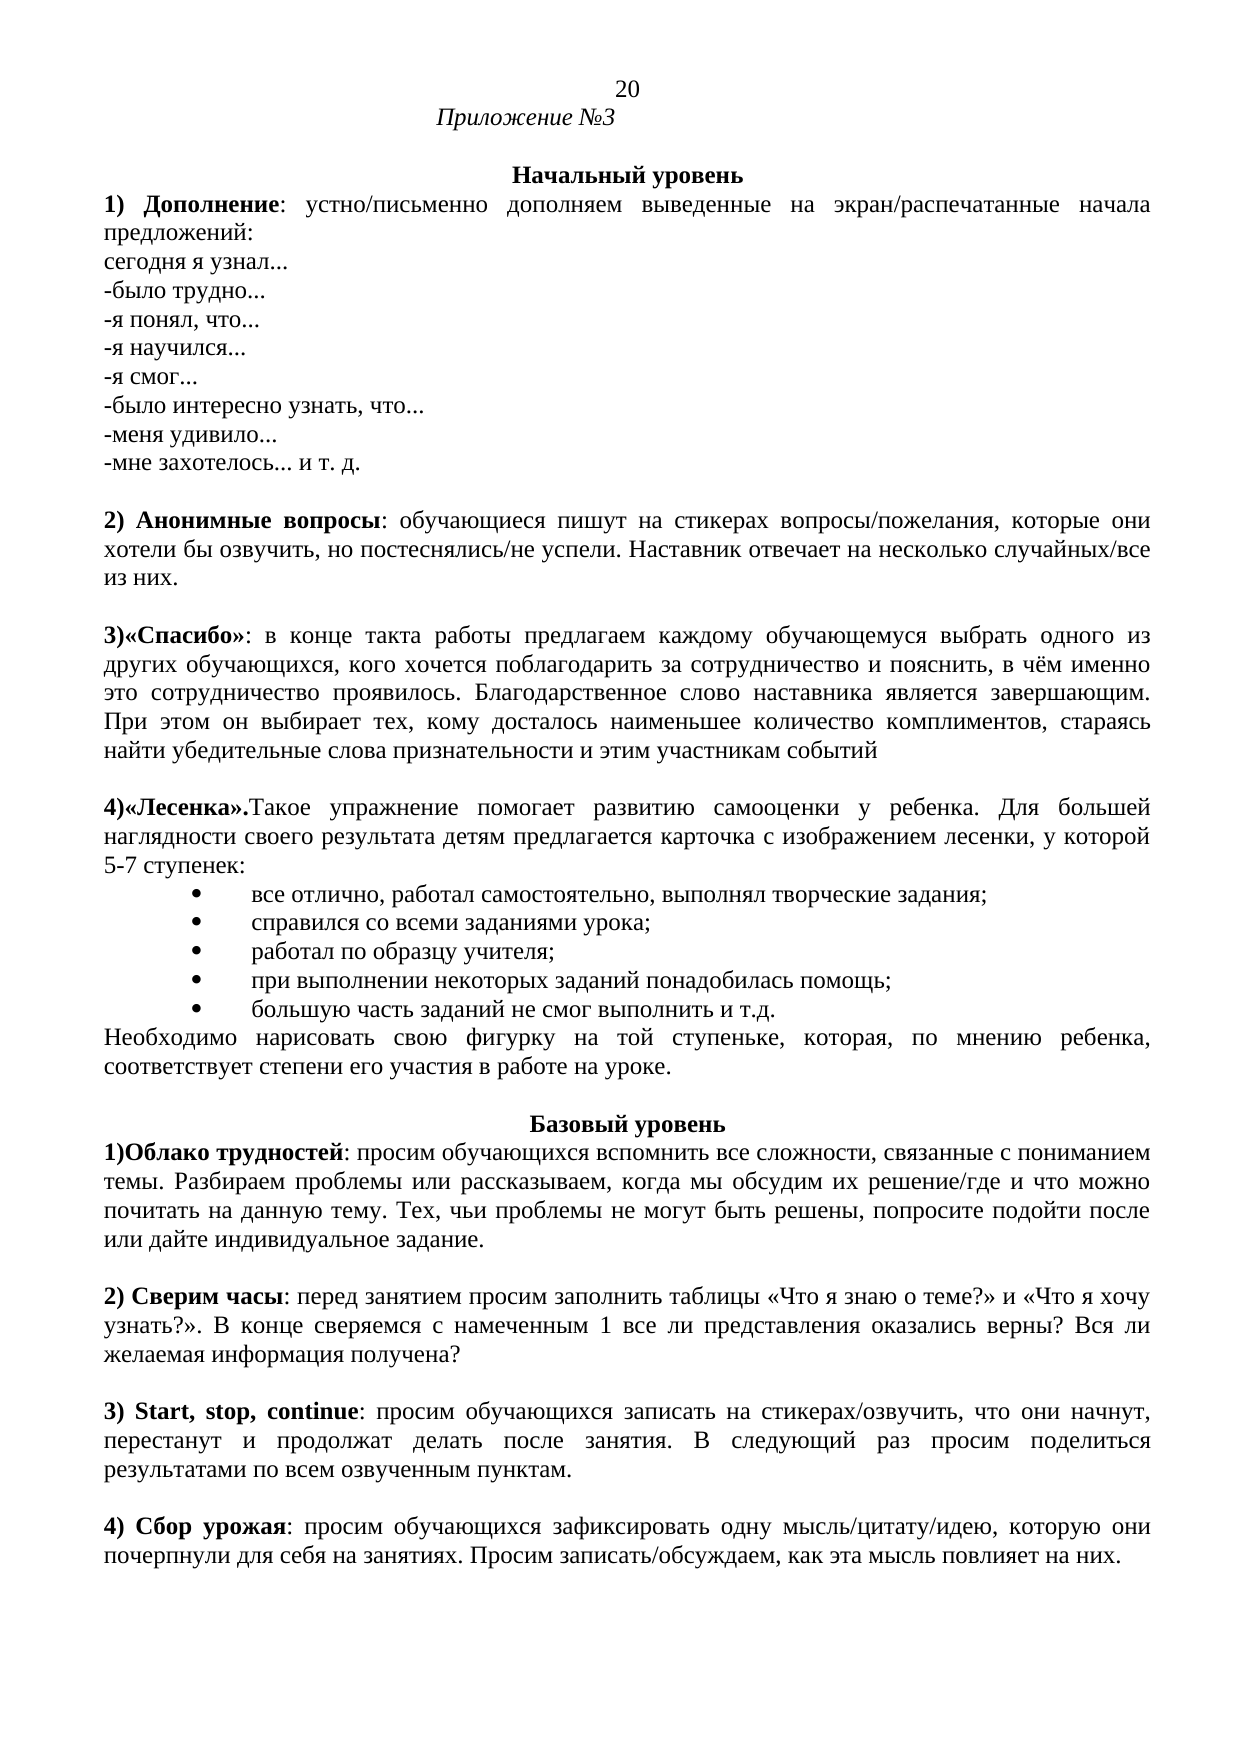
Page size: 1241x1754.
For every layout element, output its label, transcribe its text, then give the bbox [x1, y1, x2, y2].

text -было трудно... [103, 275, 1152, 304]
list все отлично, работал самостоятельно, выполнял творческие задания; [192, 879, 1152, 907]
text 4) Сбор урожая: просим обучающихся зафиксировать одну мысль/цитату/идею, которую они почерпнули для себя на занятиях. Просим записать/обсуждаем, как эта мысль повлияет на них. [103, 1511, 1152, 1569]
text -меня удивило... [103, 419, 1152, 447]
text -мне захотелось... и т. д. [103, 447, 1152, 476]
text 4)«Лесенка».Такое упражнение помогает развитию самооценки у ребенка. Для большей наглядности своего результата детям предлагается карточка с изображением лесенки, у которой 5-7 ступенек: [103, 792, 1152, 879]
text 2) Сверим часы: перед занятием просим заполнить таблицы «Что я знаю о теме?» и «Что я хочу узнать?». В конце сверяемся с намеченным 1 все ли представления оказались верны? Вся ли желаемая информация получена? [103, 1281, 1152, 1367]
text 2) Анонимные вопросы: обучающиеся пишут на стикерах вопросы/пожелания, которые они хотели бы озвучить, но постеснялись/не успели. Наставник отвечает на несколько случайных/все из них. [103, 505, 1152, 591]
text 1)Облако трудностей: просим обучающихся вспомнить все сложности, связанные с пониманием темы. Разбираем проблемы или рассказываем, когда мы обсудим их решение/где и что можно почитать на данную тему. Тех, чьи проблемы не могут быть решены, попросите подойти после или дайте индивидуальное задание. [103, 1137, 1152, 1252]
list работал по образцу учителя; [192, 936, 1152, 965]
text -было интересно узнать, что... [103, 390, 1152, 419]
text 1) Дополнение: устно/письменно дополняем выведенные на экран/распечатанные начала предложений: [103, 189, 1152, 246]
text -я научился... [103, 332, 1152, 361]
text Приложение №3 [103, 102, 1152, 131]
text -я понял, что... [103, 304, 1152, 332]
text 3) Start, stop, continue: просим обучающихся записать на стикерах/озвучить, что они начнут, перестанут и продолжат делать после занятия. В следующий раз просим поделиться результатами по всем озвученным пунктам. [103, 1396, 1152, 1482]
list справился со всеми заданиями урока; [192, 907, 1152, 936]
text 3)«Спасибо»: в конце такта работы предлагаем каждому обучающемуся выбрать одного из других обучающихся, кого хочется поблагодарить за сотрудничество и пояснить, в чём именно это сотрудничество проявилось. Благодарственное слово наставника является завершающим. При этом он выбирает тех, кому досталось наименьшее количество комплиментов, стараясь найти убедительные слова признательности и этим участникам событий [103, 620, 1152, 764]
list при выполнении некоторых заданий понадобилась помощь; [192, 965, 1152, 994]
text Начальный уровень [103, 160, 1152, 189]
text Базовый уровень [103, 1109, 1152, 1137]
list большую часть заданий не смог выполнить и т.д. [192, 994, 1152, 1022]
text -я смог... [103, 361, 1152, 390]
text сегодня я узнал... [103, 246, 1152, 275]
text Необходимо нарисовать свою фигурку на той ступеньке, которая, по мнению ребенка, соответствует степени его участия в работе на уроке. [103, 1022, 1152, 1080]
